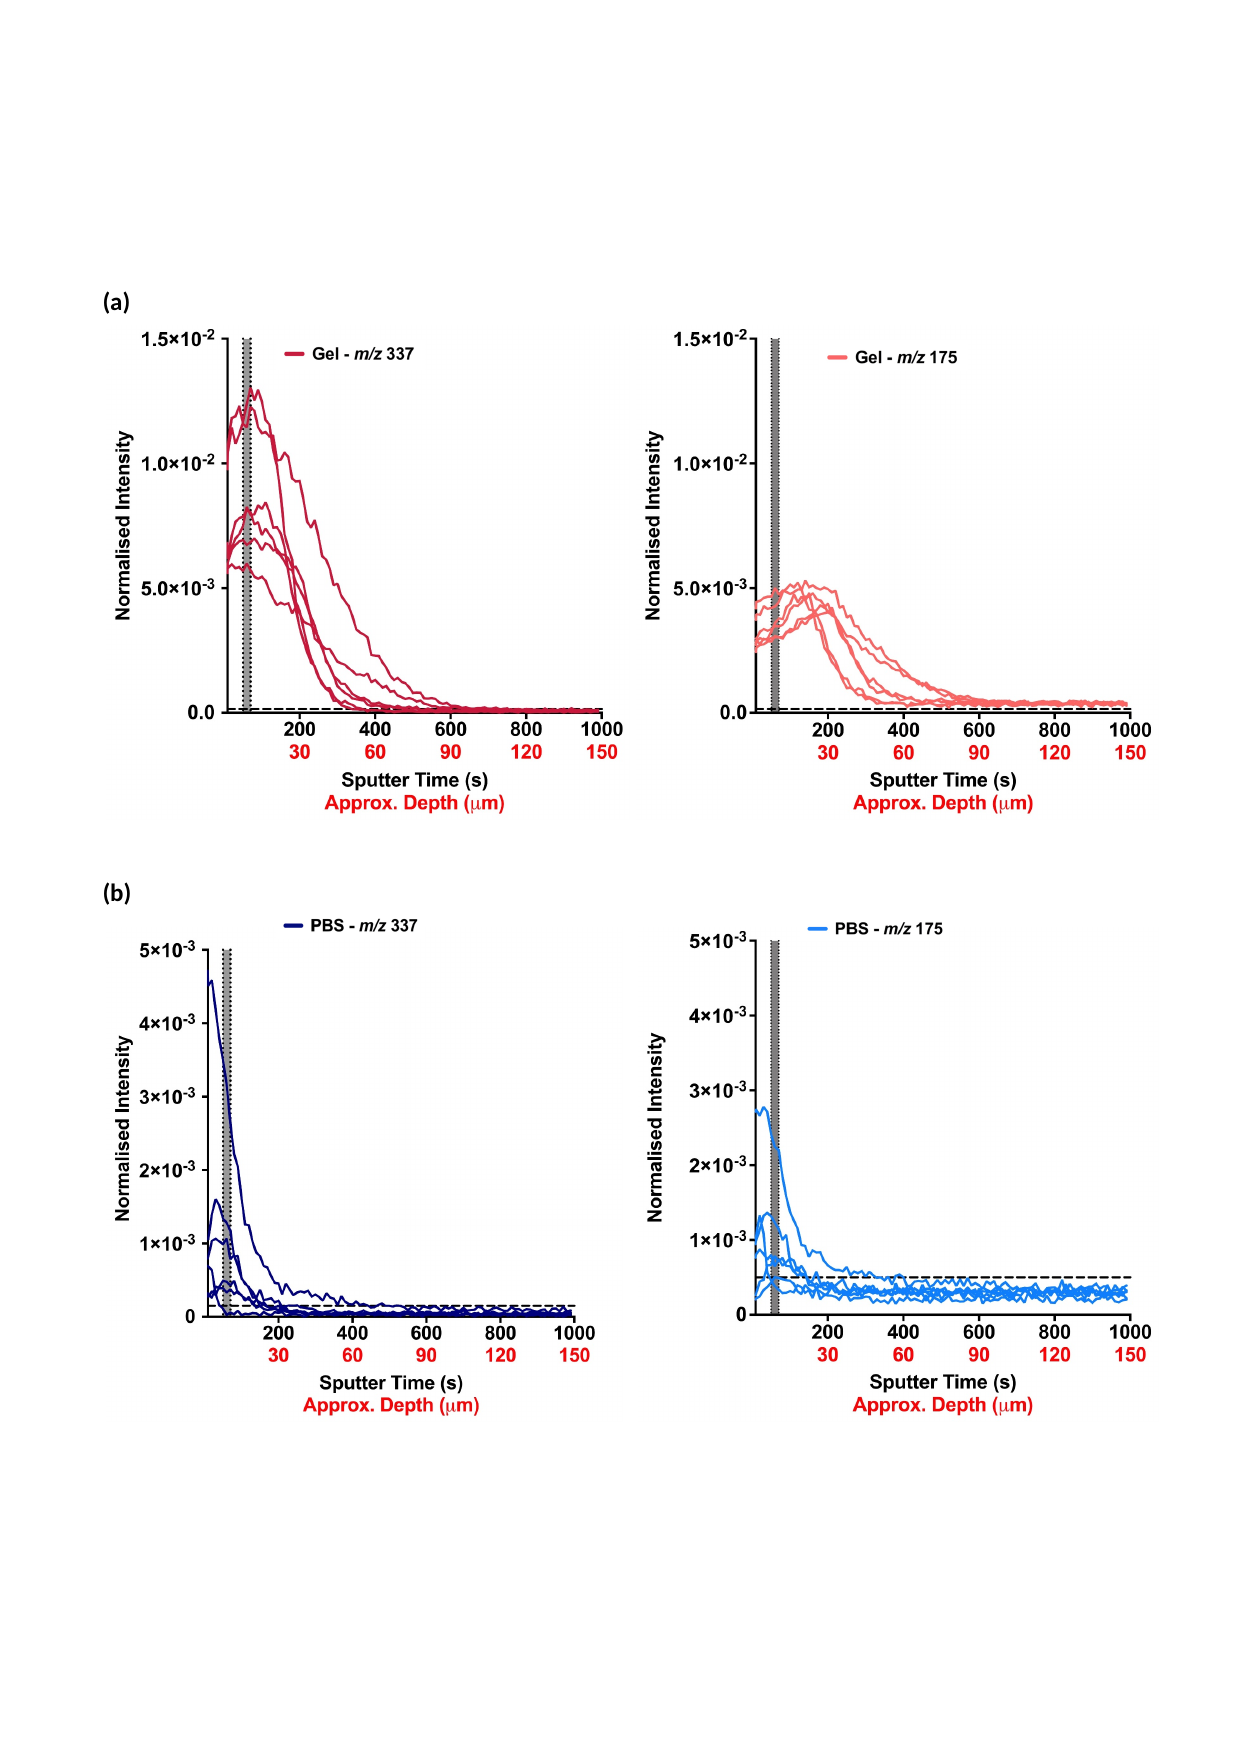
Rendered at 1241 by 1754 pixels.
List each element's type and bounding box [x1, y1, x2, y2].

picture [106, 914, 623, 1422]
picture [638, 914, 1159, 1422]
picture [106, 325, 630, 820]
picture [636, 325, 1159, 820]
